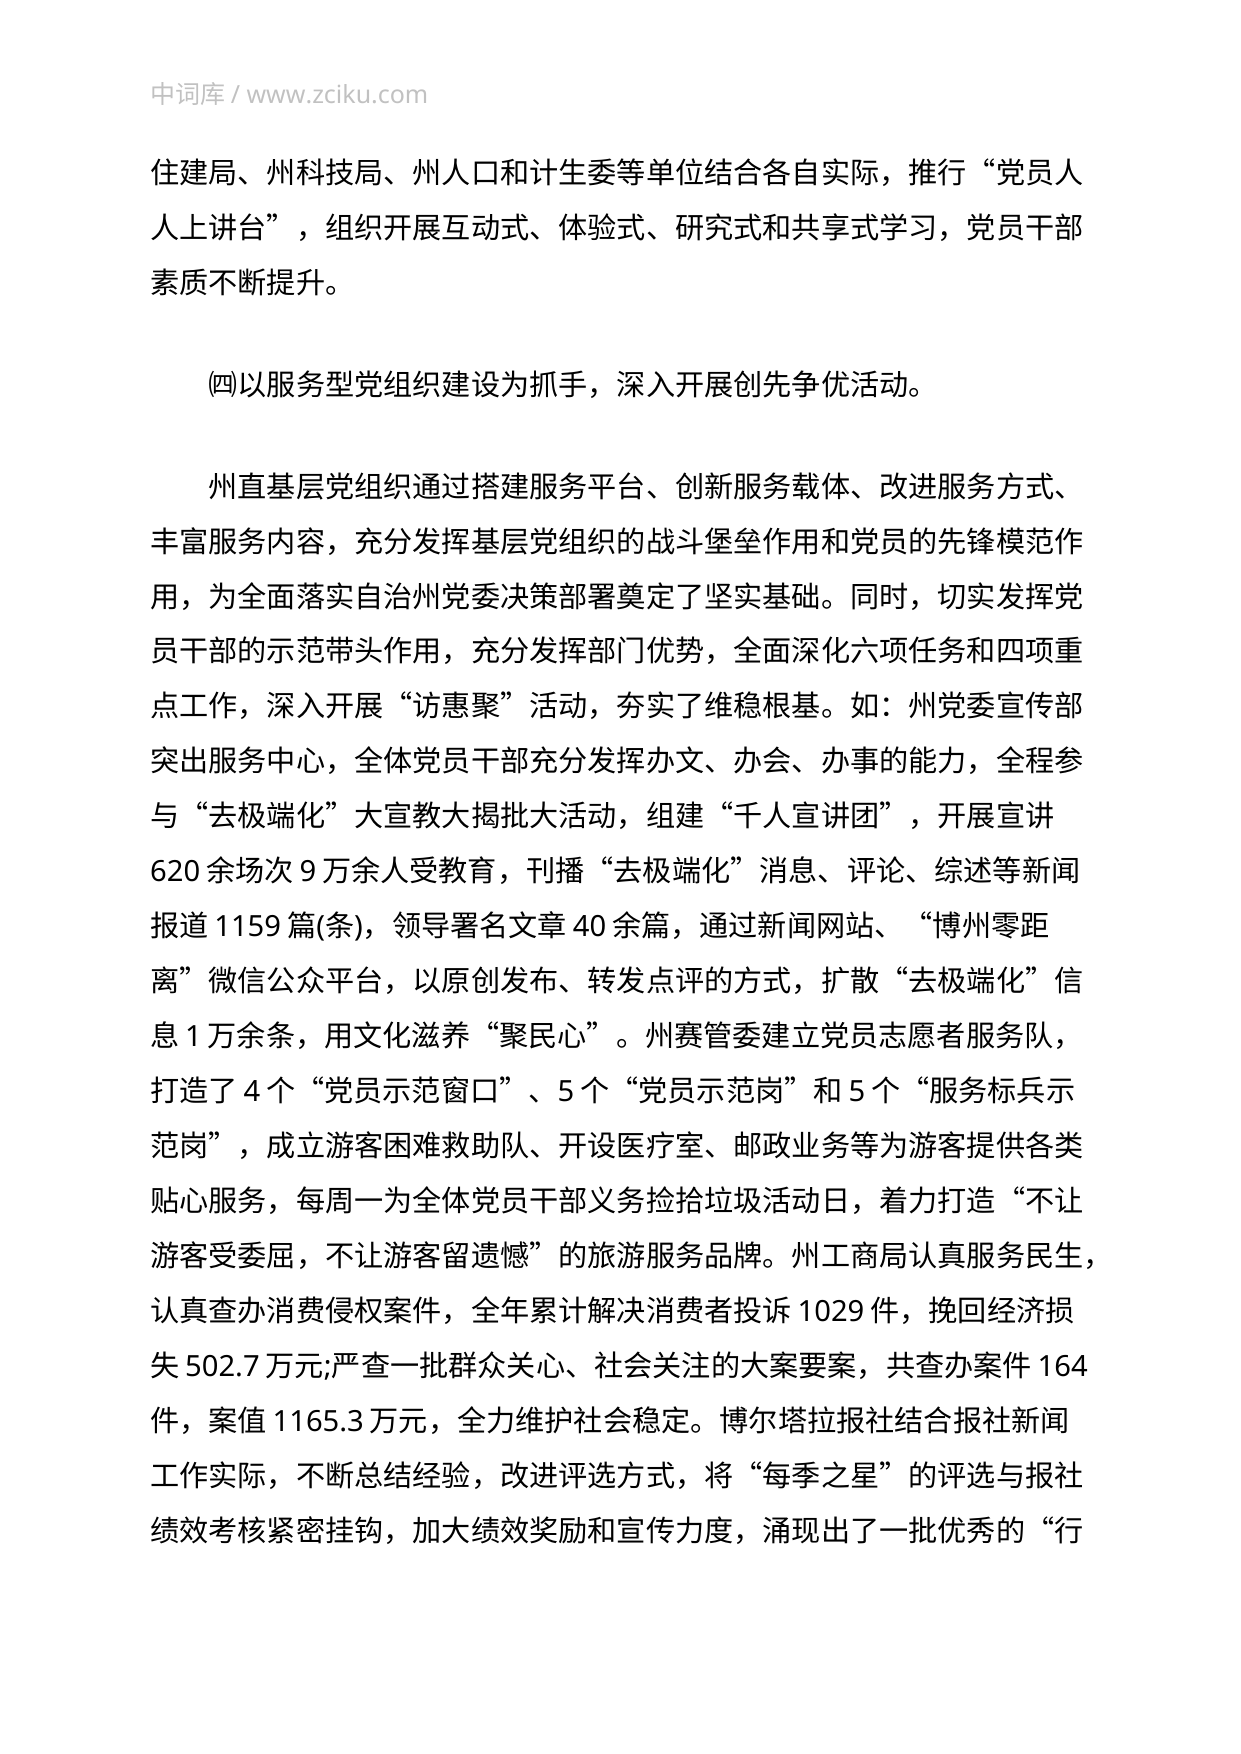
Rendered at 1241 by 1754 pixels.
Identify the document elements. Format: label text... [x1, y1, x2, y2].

text ㈣以服务型党组织建设为抓手，深入开展创先争优活动。 [150, 362, 1090, 404]
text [150, 463, 1090, 1549]
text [150, 150, 1090, 302]
